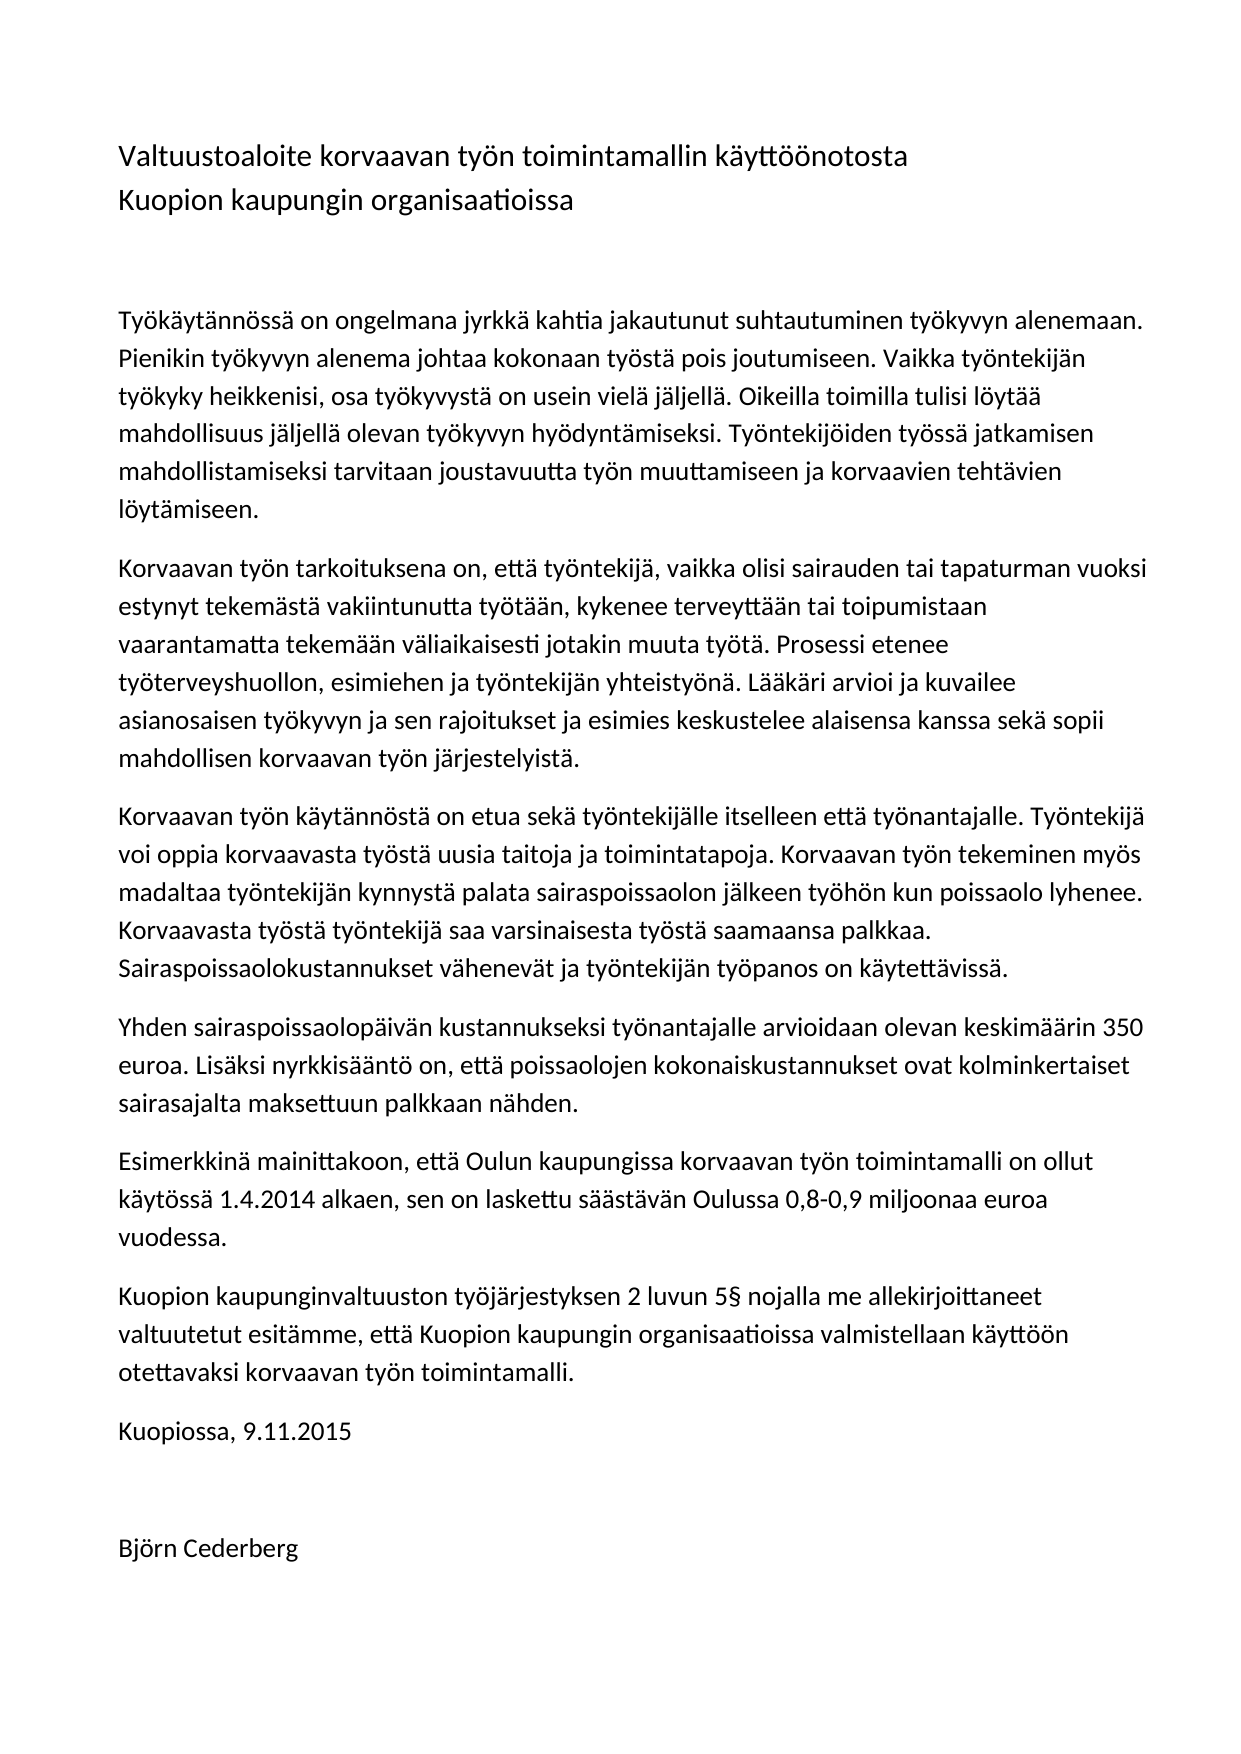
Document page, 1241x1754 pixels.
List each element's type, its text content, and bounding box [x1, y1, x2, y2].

text Työkäytännössä on ongelmana jyrkkä kahtia jakautunut suhtautuminen työkyvyn alenemaan. Pienikin työkyvyn alenema johtaa kokonaan työstä pois joutumiseen. Vaikka työntekijän työkyky heikkenisi, osa työkyvystä on usein vielä jäljellä. Oikeilla toimilla tulisi löytää mahdollisuus jäljellä olevan työkyvyn hyödyntämiseksi. Työntekijöiden työssä jatkamisen mahdollistamiseksi tarvitaan joustavuutta työn muuttamiseen ja korvaavien tehtävien löytämiseen. [118, 303, 1152, 526]
text Björn Cederberg [118, 1531, 1152, 1564]
text Valtuustoaloite korvaavan työn toimintamallin käyttöönotosta Kuopion kaupungin organisaatioissa [118, 136, 1152, 218]
text Korvaavan työn käytännöstä on etua sekä työntekijälle itselleen että työnantajalle. Työntekijä voi oppia korvaavasta työstä uusia taitoja ja toimintatapoja. Korvaavan työn tekeminen myös madaltaa työntekijän kynnystä palata sairaspoissaolon jälkeen työhön kun poissaolo lyhenee. Korvaavasta työstä työntekijä saa varsinaisesta työstä saamaansa palkkaa. Sairaspoissaolokustannukset vähenevät ja työntekijän työpanos on käytettävissä. [118, 799, 1152, 984]
text Kuopion kaupunginvaltuuston työjärjestyksen 2 luvun 5§ nojalla me allekirjoittaneet valtuutetut esitämme, että Kuopion kaupungin organisaatioissa valmistellaan käyttöön otettavaksi korvaavan työn toimintamalli. [118, 1279, 1152, 1388]
text Kuopiossa, 9.11.2015 [118, 1414, 1152, 1447]
text Yhden sairaspoissaolopäivän kustannukseksi työnantajalle arvioidaan olevan keskimäärin 350 euroa. Lisäksi nyrkkisääntö on, että poissaolojen kokonaiskustannukset ovat kolminkertaiset sairasajalta maksettuun palkkaan nähden. [118, 1010, 1152, 1119]
text Korvaavan työn tarkoituksena on, että työntekijä, vaikka olisi sairauden tai tapaturman vuoksi estynyt tekemästä vakiintunutta työtään, kykenee terveyttään tai toipumistaan vaarantamatta tekemään väliaikaisesti jotakin muuta työtä. Prosessi etenee työterveyshuollon, esimiehen ja työntekijän yhteistyönä. Lääkäri arvioi ja kuvailee asianosaisen työkyvyn ja sen rajoitukset ja esimies keskustelee alaisensa kanssa sekä sopii mahdollisen korvaavan työn järjestelyistä. [118, 551, 1152, 774]
text Esimerkkinä mainittakoon, että Oulun kaupungissa korvaavan työn toimintamalli on ollut käytössä 1.4.2014 alkaen, sen on laskettu säästävän Oulussa 0,8-0,9 miljoonaa euroa vuodessa. [118, 1144, 1152, 1253]
